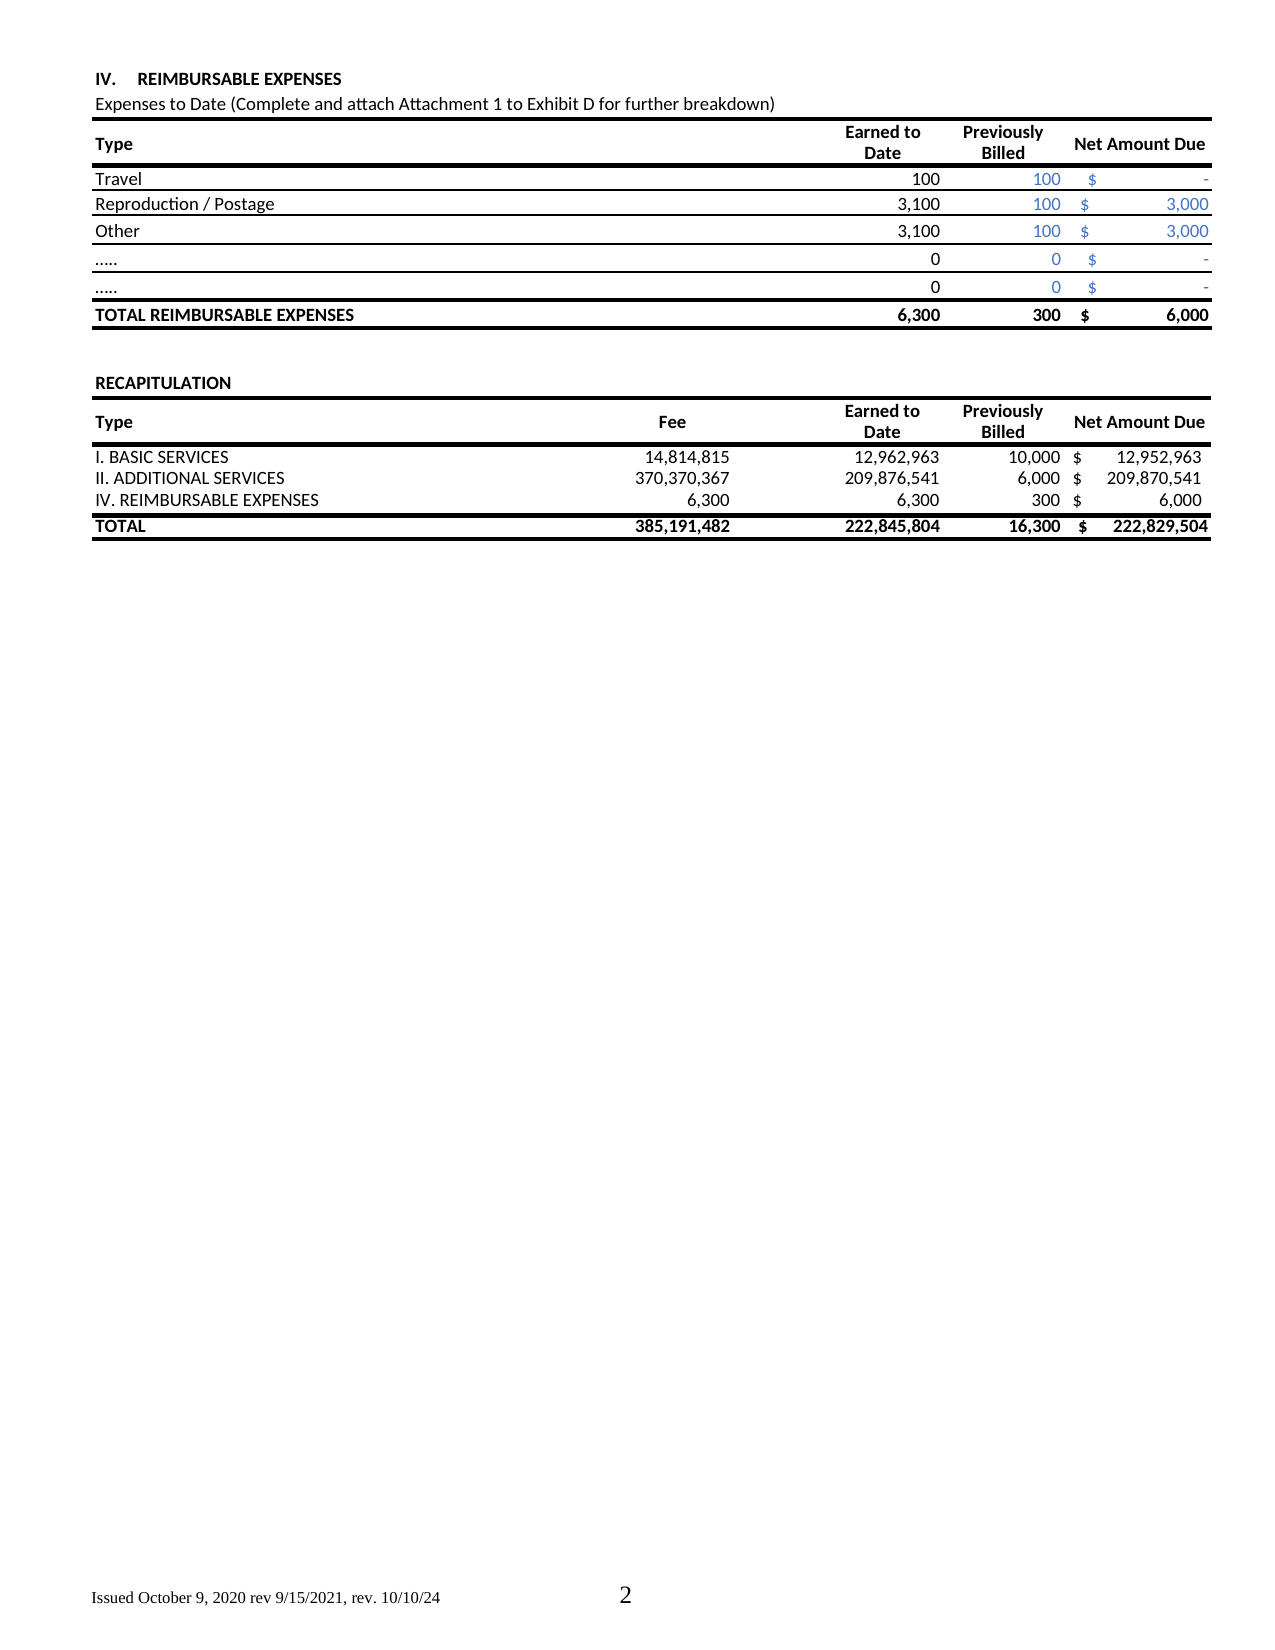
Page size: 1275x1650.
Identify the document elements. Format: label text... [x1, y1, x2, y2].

table_cell I. BASIC SERVICES [92, 447, 479, 467]
table_cell Expenses to Date (Complete and attach Attachment 1 to Exhibit D for further breakdown) [92, 93, 1212, 117]
table_cell Type [92, 400, 479, 442]
table_cell 100 [951, 216, 1067, 242]
table_cell TOTAL REIMBURSABLE EXPENSES [92, 302, 599, 326]
table_cell $ 222,829,504 [1066, 518, 1211, 536]
table_cell $ - [1068, 168, 1212, 189]
table_cell 100 [951, 168, 1067, 189]
table_cell 12,962,963 [787, 447, 951, 467]
table_cell Earned to Date [787, 400, 951, 442]
table_cell 222,845,804 [787, 518, 951, 536]
table_cell 0 [951, 245, 1067, 271]
table_cell 6,300 [479, 491, 787, 513]
table_cell 6,000 [951, 467, 1066, 491]
table_cell Type [92, 121, 599, 163]
table_cell $ 209,870,541 [1066, 467, 1211, 491]
table_cell 16,300 [951, 518, 1066, 536]
table_cell Travel [92, 168, 599, 189]
table_cell Net Amount Due [1068, 121, 1212, 163]
table_cell Fee [479, 400, 787, 442]
table_cell 3,100 [600, 191, 951, 214]
table_cell $ 3,000 [1068, 216, 1212, 242]
table_cell $ 6,000 [1066, 491, 1211, 513]
table_cell 0 [600, 273, 951, 297]
table_cell Net Amount Due [1066, 400, 1211, 442]
table_cell 100 [951, 191, 1067, 214]
table_cell 370,370,367 [479, 467, 787, 491]
table_cell Earned to Date [600, 121, 951, 163]
table_cell $ - [1068, 273, 1212, 297]
table_cell 3,100 [600, 216, 951, 242]
table_cell II. ADDITIONAL SERVICES [92, 467, 479, 491]
table_cell Other [92, 216, 599, 242]
table_cell 0 [951, 273, 1067, 297]
table_cell 209,876,541 [787, 467, 951, 491]
table_cell $ 6,000 [1068, 302, 1212, 326]
table_cell 10,000 [951, 447, 1066, 467]
table_cell 6,300 [600, 302, 951, 326]
table_cell 6,300 [787, 491, 951, 513]
table_cell Reproduction / Postage [92, 191, 599, 214]
table_cell 100 [600, 168, 951, 189]
table_cell $ 3,000 [1068, 191, 1212, 214]
table_cell 300 [951, 302, 1067, 326]
table_cell IV. REIMBURSABLE EXPENSES [92, 491, 479, 513]
table_cell ….. [92, 245, 599, 271]
table_cell 14,814,815 [479, 447, 787, 467]
table_cell TOTAL [92, 518, 479, 536]
table_cell $ 12,952,963 [1066, 447, 1211, 467]
table_cell $ - [1068, 245, 1212, 271]
table_cell Previously Billed [951, 121, 1067, 163]
table_cell 0 [600, 245, 951, 271]
table_cell ….. [92, 273, 599, 297]
table_cell 300 [951, 491, 1066, 513]
table_cell 385,191,482 [479, 518, 787, 536]
table_header IV. REIMBURSABLE EXPENSES [92, 71, 1212, 93]
table_header RECAPITULATION [92, 375, 1211, 396]
table_cell Previously Billed [951, 400, 1066, 442]
